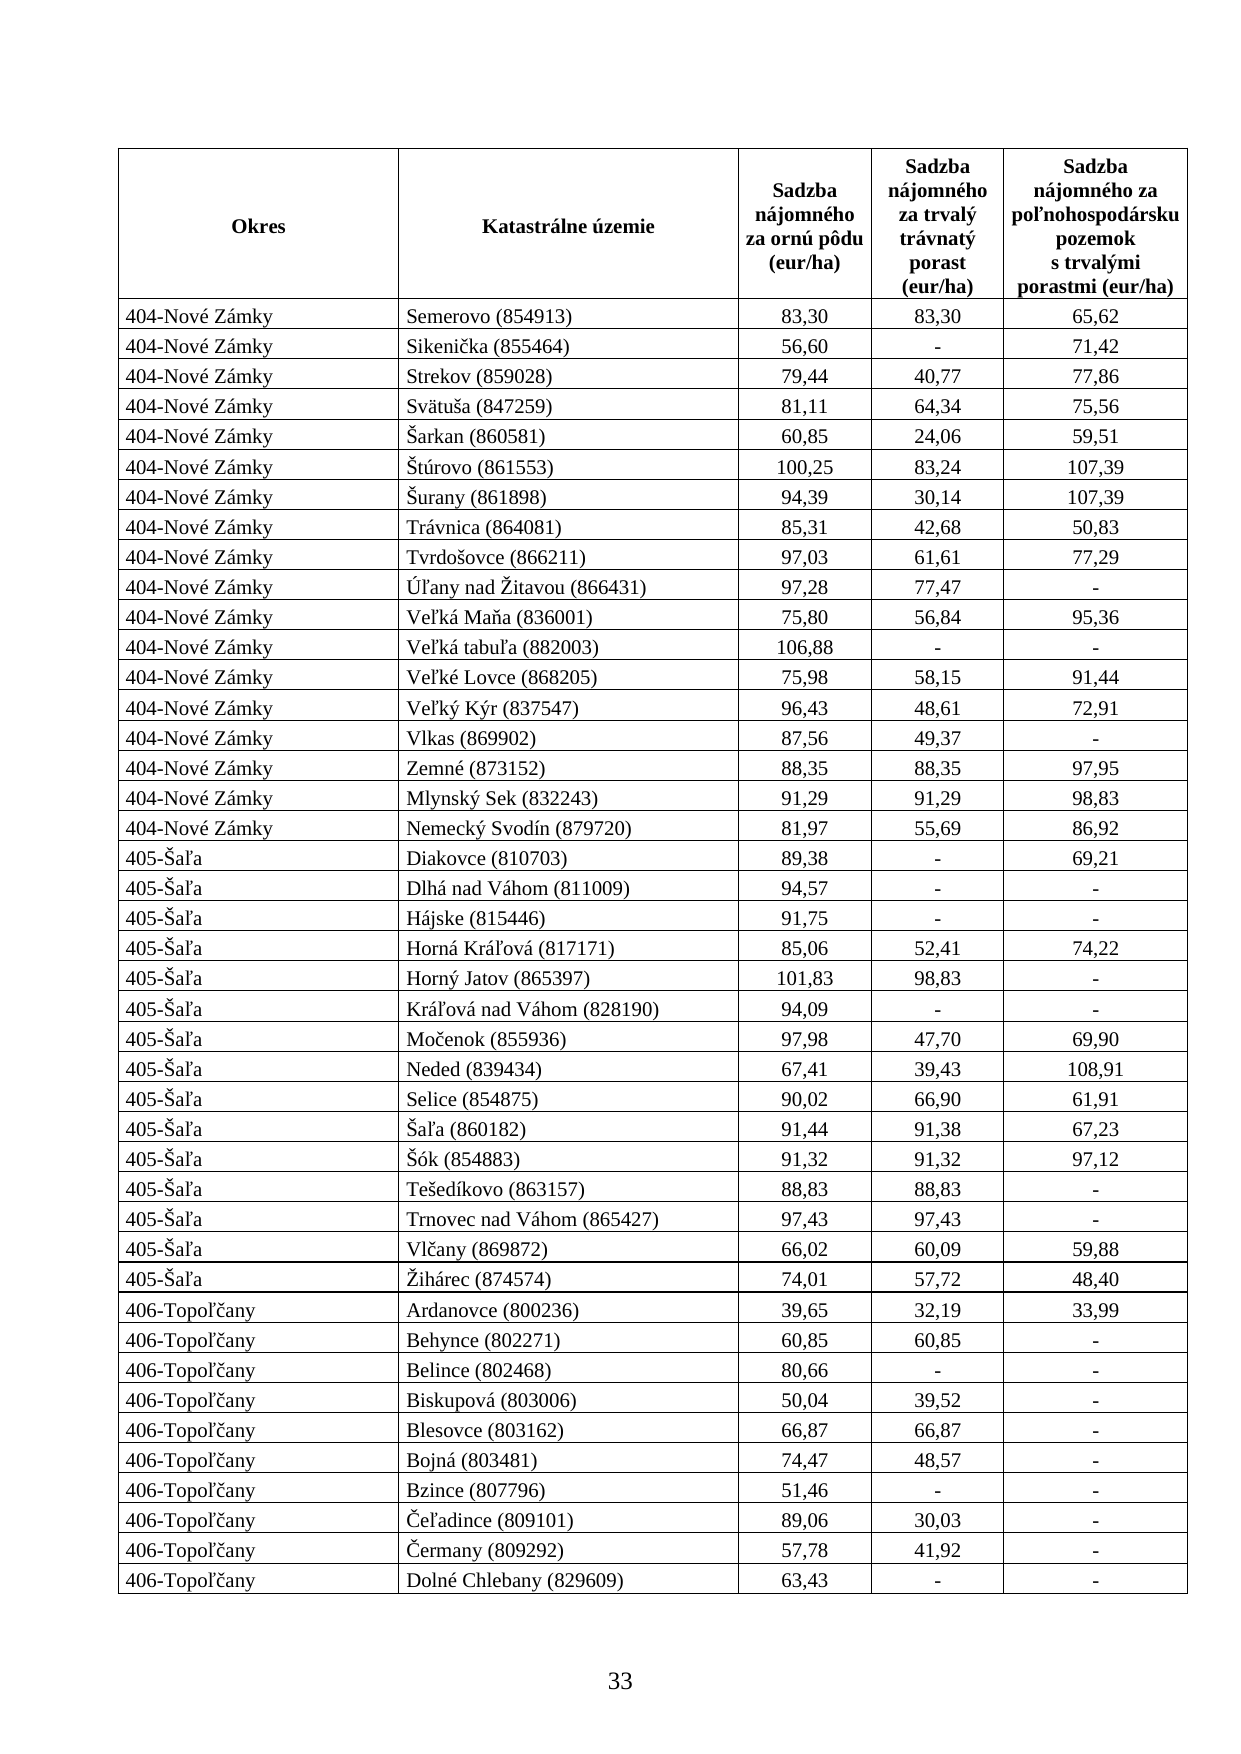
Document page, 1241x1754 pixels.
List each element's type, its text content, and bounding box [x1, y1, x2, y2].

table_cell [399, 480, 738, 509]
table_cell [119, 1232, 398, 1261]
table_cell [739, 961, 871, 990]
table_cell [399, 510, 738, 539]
table_header Sadzba nájomného za trvalý trávnatý porast (eur/ha) [872, 149, 1003, 298]
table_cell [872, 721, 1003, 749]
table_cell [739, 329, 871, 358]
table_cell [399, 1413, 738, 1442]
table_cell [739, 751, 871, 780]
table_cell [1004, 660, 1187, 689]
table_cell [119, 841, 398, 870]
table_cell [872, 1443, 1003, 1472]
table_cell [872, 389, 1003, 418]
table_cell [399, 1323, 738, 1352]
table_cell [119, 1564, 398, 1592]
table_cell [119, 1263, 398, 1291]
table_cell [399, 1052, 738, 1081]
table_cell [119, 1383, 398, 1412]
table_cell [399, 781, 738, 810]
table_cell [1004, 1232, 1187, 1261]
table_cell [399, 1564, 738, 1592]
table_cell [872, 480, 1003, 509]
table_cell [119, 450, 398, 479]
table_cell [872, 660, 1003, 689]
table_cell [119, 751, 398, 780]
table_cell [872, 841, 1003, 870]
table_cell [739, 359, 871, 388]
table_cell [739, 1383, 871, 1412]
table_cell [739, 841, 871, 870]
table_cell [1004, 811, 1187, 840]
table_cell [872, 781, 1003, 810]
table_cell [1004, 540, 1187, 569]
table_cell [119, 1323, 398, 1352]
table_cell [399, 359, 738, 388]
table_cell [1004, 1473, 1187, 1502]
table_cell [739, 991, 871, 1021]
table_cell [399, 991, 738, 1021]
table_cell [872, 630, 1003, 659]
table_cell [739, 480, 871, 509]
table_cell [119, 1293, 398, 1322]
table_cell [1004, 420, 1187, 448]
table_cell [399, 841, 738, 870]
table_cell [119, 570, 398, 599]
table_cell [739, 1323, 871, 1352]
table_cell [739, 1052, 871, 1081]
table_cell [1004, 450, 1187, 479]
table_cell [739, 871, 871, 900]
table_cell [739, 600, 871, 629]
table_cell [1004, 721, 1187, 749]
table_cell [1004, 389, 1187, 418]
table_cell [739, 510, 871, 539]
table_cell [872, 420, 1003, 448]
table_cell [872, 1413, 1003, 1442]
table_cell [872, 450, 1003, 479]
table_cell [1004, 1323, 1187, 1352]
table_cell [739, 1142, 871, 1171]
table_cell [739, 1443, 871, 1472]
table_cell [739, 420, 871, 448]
table_header Okres [119, 149, 398, 298]
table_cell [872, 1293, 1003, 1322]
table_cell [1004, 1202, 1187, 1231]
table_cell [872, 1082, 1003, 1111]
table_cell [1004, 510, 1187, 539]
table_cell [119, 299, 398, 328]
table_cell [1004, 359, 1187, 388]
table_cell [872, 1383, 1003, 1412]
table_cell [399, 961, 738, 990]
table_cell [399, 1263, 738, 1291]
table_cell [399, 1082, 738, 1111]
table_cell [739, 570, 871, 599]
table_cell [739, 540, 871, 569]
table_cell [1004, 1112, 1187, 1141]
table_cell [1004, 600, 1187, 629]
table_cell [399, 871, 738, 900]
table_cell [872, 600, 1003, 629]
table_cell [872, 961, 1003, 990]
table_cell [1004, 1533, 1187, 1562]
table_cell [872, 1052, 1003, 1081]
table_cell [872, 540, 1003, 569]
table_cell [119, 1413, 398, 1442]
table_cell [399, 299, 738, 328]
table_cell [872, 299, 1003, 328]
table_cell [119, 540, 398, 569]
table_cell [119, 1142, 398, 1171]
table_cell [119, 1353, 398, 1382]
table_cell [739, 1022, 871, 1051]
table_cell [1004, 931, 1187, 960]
table_header Katastrálne územie [399, 149, 738, 298]
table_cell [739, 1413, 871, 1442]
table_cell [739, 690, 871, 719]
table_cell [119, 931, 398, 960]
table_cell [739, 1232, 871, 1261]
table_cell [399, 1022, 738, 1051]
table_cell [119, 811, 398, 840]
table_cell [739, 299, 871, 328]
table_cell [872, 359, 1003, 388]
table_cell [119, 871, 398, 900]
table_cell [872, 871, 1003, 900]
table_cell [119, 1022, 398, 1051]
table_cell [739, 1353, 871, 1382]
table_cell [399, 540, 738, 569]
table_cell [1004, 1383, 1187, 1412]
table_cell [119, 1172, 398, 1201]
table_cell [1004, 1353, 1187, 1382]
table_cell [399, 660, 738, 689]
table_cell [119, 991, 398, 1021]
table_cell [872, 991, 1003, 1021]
table_header Sadzba nájomného za poľnohospodársku pozemok s trvalými porastmi (eur/ha) [1004, 149, 1187, 298]
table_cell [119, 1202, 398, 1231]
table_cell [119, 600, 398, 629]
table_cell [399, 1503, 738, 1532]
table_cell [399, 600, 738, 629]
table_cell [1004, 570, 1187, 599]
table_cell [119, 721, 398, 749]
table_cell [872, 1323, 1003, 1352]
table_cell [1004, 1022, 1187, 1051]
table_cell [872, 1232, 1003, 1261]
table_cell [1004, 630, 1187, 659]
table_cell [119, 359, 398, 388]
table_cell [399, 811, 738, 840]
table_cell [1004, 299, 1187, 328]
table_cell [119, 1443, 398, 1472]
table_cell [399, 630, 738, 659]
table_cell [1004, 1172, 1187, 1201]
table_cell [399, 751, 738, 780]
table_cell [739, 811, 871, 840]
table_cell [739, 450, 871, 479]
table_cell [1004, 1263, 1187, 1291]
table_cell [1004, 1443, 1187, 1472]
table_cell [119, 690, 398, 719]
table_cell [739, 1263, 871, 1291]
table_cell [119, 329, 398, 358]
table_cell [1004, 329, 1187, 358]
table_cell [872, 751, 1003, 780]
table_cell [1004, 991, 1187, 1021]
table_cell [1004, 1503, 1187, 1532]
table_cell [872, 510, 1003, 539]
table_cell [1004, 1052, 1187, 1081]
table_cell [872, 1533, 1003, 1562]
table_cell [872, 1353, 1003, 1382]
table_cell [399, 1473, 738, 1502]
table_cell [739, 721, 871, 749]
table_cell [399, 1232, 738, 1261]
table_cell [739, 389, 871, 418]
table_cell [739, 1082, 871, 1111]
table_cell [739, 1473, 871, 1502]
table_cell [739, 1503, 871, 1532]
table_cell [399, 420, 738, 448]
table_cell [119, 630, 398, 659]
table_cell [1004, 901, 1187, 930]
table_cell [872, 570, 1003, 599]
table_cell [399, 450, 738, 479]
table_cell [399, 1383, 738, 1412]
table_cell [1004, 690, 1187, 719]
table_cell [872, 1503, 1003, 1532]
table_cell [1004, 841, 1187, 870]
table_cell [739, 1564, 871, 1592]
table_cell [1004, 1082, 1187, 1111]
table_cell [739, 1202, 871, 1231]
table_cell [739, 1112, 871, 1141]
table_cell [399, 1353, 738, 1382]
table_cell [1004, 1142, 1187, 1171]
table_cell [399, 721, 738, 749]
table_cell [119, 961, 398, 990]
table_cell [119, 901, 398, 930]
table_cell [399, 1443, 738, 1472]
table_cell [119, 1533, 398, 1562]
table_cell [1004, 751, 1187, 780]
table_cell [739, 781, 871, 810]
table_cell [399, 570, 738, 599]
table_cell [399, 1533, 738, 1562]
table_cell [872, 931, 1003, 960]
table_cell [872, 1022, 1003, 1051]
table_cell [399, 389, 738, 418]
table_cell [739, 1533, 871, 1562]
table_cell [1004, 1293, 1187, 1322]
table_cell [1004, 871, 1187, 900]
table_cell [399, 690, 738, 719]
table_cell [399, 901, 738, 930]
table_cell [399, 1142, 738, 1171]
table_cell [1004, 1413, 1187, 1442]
table_header Sadzba nájomného za ornú pôdu (eur/ha) [739, 149, 871, 298]
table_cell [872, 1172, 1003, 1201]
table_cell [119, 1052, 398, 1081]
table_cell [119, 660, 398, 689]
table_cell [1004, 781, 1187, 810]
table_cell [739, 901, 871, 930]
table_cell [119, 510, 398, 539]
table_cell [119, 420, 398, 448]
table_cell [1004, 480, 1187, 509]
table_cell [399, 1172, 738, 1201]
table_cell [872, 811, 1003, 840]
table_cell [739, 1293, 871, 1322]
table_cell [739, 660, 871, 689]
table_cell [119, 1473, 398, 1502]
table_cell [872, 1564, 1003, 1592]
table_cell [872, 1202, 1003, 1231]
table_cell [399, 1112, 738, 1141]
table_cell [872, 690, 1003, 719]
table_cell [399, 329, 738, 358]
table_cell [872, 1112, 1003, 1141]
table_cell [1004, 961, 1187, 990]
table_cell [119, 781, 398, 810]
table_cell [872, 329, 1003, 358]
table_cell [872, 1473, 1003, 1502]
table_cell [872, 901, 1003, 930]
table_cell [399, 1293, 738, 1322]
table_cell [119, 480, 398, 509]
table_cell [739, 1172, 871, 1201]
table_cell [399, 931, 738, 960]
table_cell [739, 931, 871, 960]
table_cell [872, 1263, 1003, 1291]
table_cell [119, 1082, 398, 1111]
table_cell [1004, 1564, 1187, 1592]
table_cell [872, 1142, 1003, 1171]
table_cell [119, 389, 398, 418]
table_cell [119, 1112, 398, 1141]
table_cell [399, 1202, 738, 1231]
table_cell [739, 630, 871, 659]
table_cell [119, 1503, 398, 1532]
